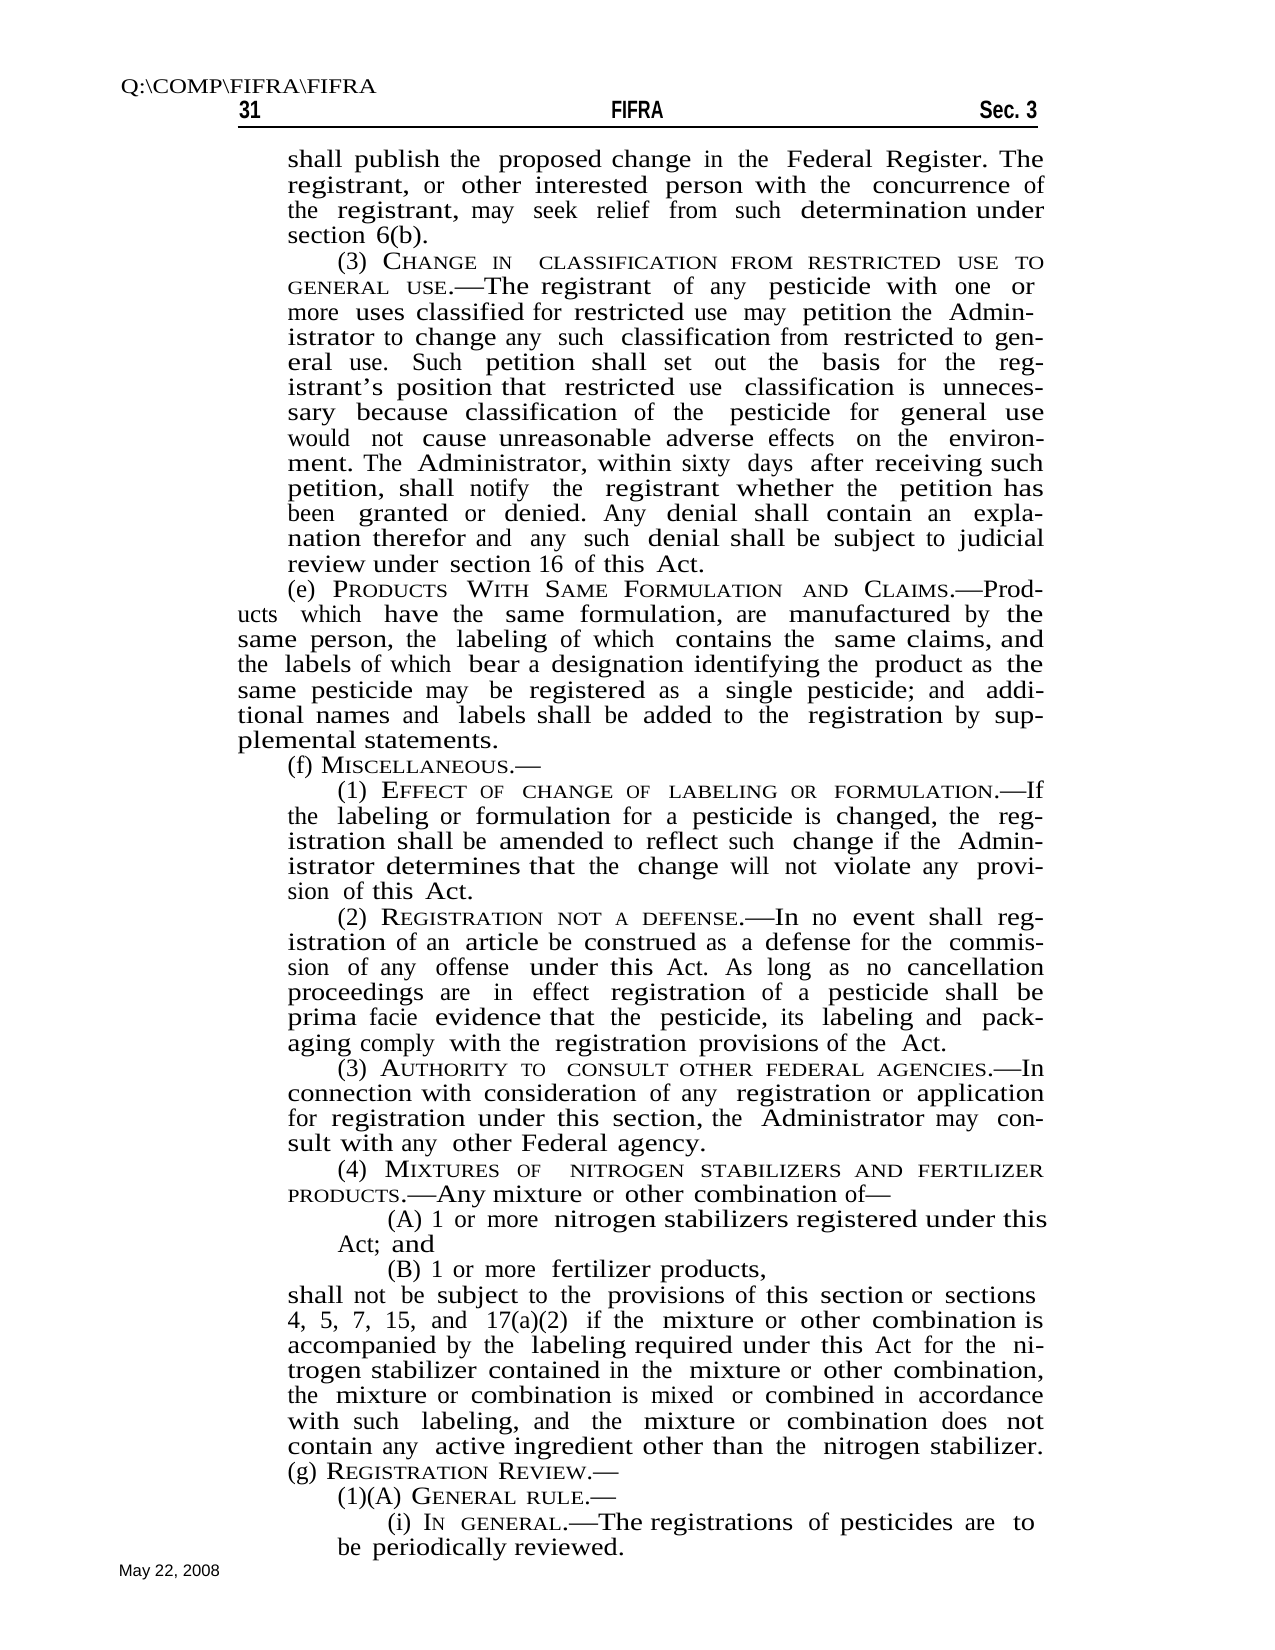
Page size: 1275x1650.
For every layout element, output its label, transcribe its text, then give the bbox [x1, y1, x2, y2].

text (3) CHANGE IN CLASSIFICATION FROM RESTRICTED USE TO GENERAL USE.—The registrant of any pesticide with one or [287, 249, 1044, 300]
text 4, 5, 7, 15, and 17(a)(2) if the mixture or other combination is accompanied by the labeling required under this Act for the ni- trogen stabilizer contained in the mixture or other combination, the mixture or combination is mixed or combined in accordance with such labeling, and the mixture or combination does not contain any active ingredient other than the nitrogen stabilizer. (g) REGISTRATION REVIEW.— [287, 1308, 1044, 1485]
text (1)(A) GENERAL RULE.— [337, 1485, 1098, 1510]
text Act; and [337, 1233, 1098, 1258]
text (e) PRODUCTS WITH SAME FORMULATION AND CLAIMS.—Prod- ucts which have the same formulation, are manufactured by the same person, the labeling of which contains the same claims, and the labels of which bear a designation identifying the product as the same pesticide may be registered as a single pesticide; and addi- tional names and labels shall be added to the registration by sup- plemental statements. [237, 577, 1044, 754]
text (B) 1 or more fertilizer products, [387, 1258, 1098, 1283]
text shall publish the proposed change in the Federal Register. The registrant, or other interested person with the concurrence of the registrant, may seek relief from such determination under section 6(b). [287, 147, 1044, 249]
text (4) MIXTURES OF NITROGEN STABILIZERS AND FERTILIZER PRODUCTS.—Any mixture or other combination of— [287, 1157, 1044, 1207]
text (A) 1 or more nitrogen stabilizers registered under this [387, 1207, 1098, 1233]
text (1) EFFECT OF CHANGE OF LABELING OR FORMULATION.—If the labeling or formulation for a pesticide is changed, the reg- istration shall be amended to reflect such change if the Admin- istrator determines that the change will not violate any provi- sion of this Act. [287, 779, 1044, 905]
text (3) AUTHORITY TO CONSULT OTHER FEDERAL AGENCIES.—In connection with consideration of any registration or application for registration under this section, the Administrator may con- sult with any other Federal agency. [287, 1056, 1044, 1157]
text (2) REGISTRATION NOT A DEFENSE.—In no event shall reg- istration of an article be construed as a defense for the commis- sion of any offense under this Act. As long as no cancellation proceedings are in effect registration of a pesticide shall be prima facie evidence that the pesticide, its labeling and pack- aging comply with the registration provisions of the Act. [287, 905, 1044, 1056]
text istrator to change any such classification from restricted to gen- eral use. Such petition shall set out the basis for the reg- istrant’s position that restricted use classification is unneces- sary because classification of the pesticide for general use would not cause unreasonable adverse effects on the environ- ment. The Administrator, within sixty days after receiving such petition, shall notify the registrant whether the petition has been granted or denied. Any denial shall contain an expla- nation therefor and any such denial shall be subject to judicial review under section 16 of this Act. [287, 325, 1044, 577]
text (f) MISCELLANEOUS.— [287, 754, 548, 779]
text more uses classified for restricted use may petition the Admin- [287, 300, 1044, 325]
text (i) IN GENERAL.—The registrations of pesticides are to be periodically reviewed. [337, 1510, 1044, 1560]
text shall not be subject to the provisions of this section or sections [287, 1283, 1043, 1308]
